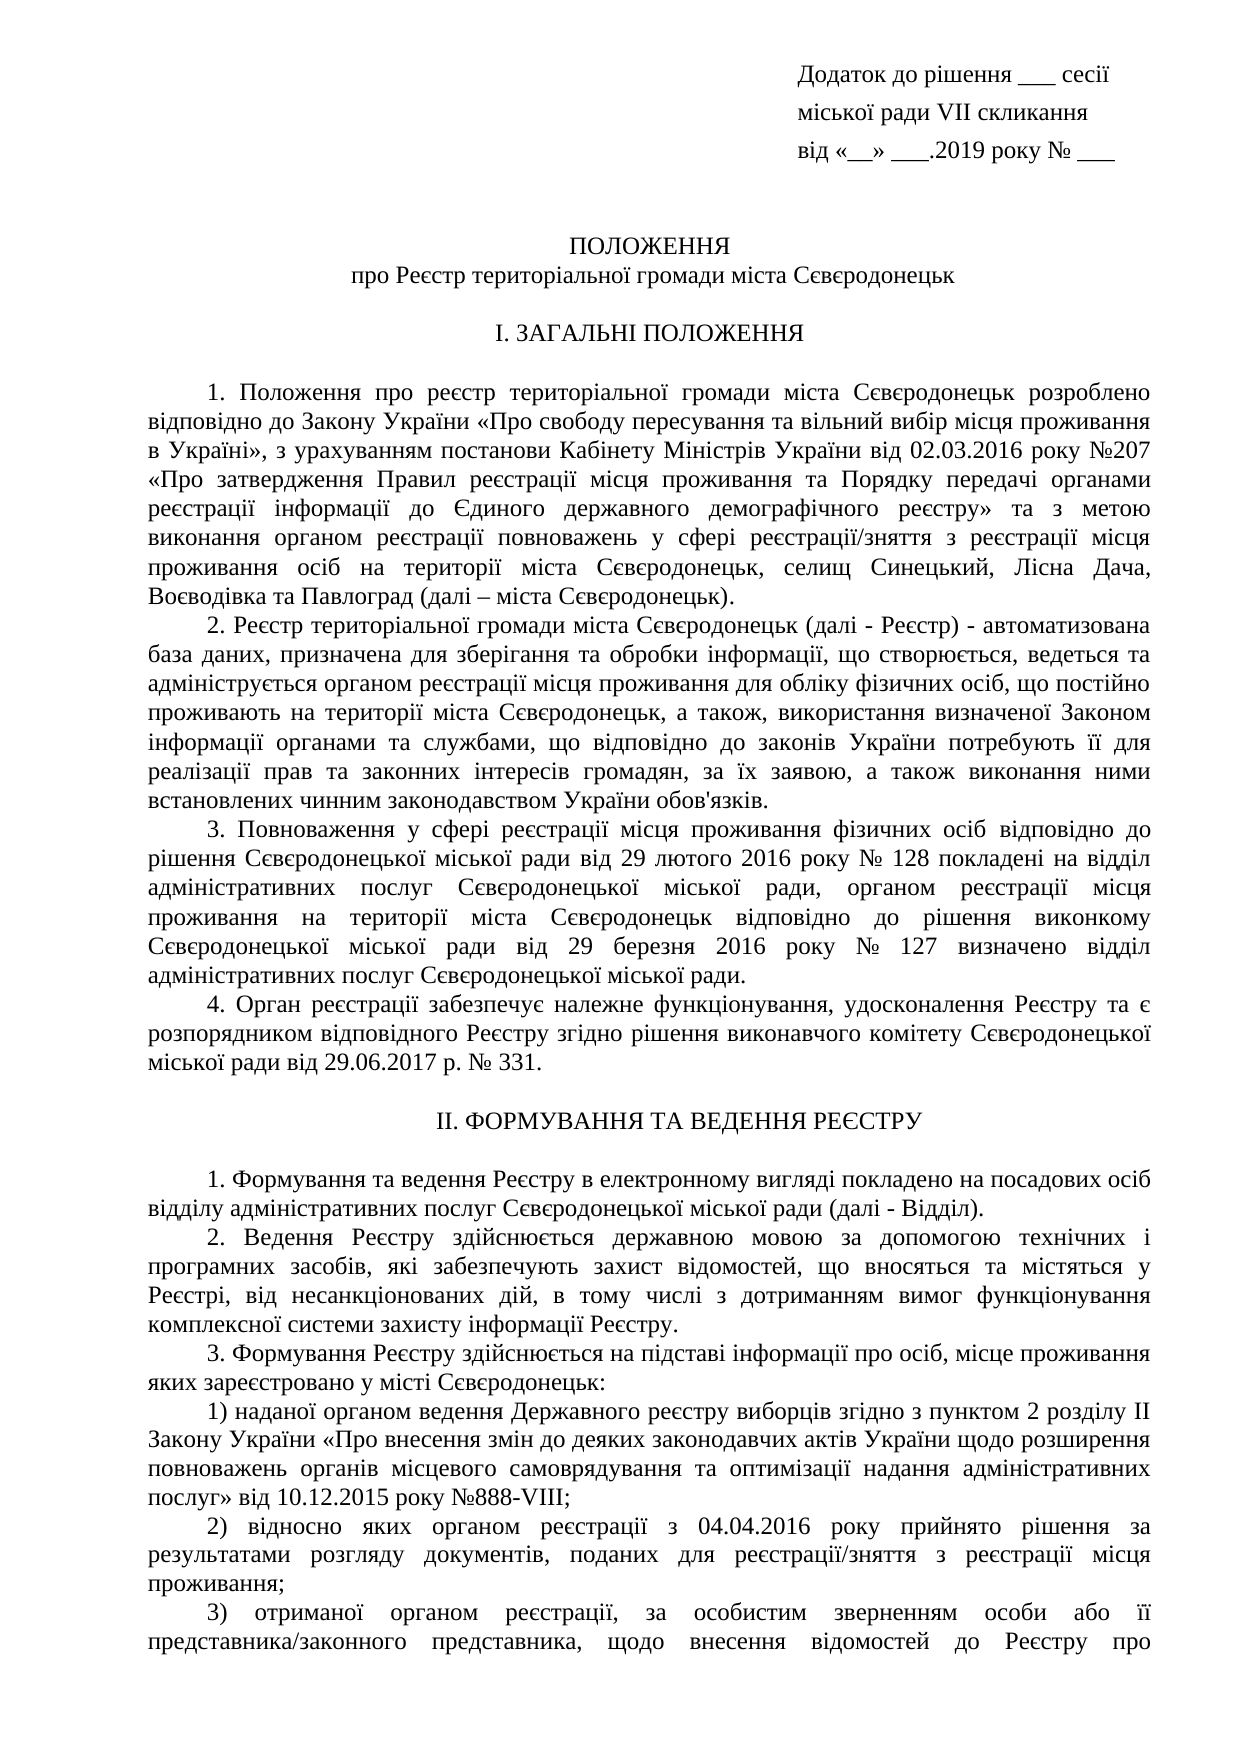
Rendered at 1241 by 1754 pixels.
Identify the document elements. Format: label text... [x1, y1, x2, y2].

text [148, 1597, 1152, 1654]
text 1. Положення про реєстр територіальної громади міста Сєвєродонецьк розроблено відповідно до Закону України «Про свободу пересування та вільний вибір місця проживання в Україні», з урахуванням постанови Кабінету Міністрів України від 02.03.2016 року №207 «Про затвердження Правил реєстрації місця проживання та Порядку передачі органами реєстрації інформації до Єдиного державного демографічного реєстру» та з метою виконання органом реєстрації повноважень у сфері реєстрації/зняття з реєстрації місця проживання осіб на території міста Сєвєродонецьк, селищ Синецький, Лісна Дача, Воєводівка та Павлоград (далі – міста Сєвєродонецьк). [148, 376, 1152, 609]
text 3. Повноваження у сфері реєстрації місця проживання фізичних осіб відповідно до рішення Сєвєродонецької міської ради від 29 лютого 2016 року № 128 покладені на відділ адміністративних послуг Сєвєродонецької міської ради, органом реєстрації місця проживання на території міста Сєвєродонецьк відповідно до рішення виконкому Сєвєродонецької міської ради від 29 березня 2016 року № 127 визначено відділ адміністративних послуг Сєвєродонецької міської ради. [148, 814, 1152, 989]
text 1) наданої органом ведення Державного реєстру виборців згідно з пунктом 2 розділу ІІ Закону України «Про внесення змін до деяких законодавчих актів України щодо розширення повноважень органів місцевого самоврядування та оптимізації надання адміністративних послуг» від 10.12.2015 року №888-VIII; [148, 1396, 1152, 1511]
text 4. Орган реєстрації забезпечує належне функціонування, удосконалення Реєстру та є розпорядником відповідного Реєстру згідно рішення виконавчого комітету Сєвєродонецької міської ради від 29.06.2017 р. № 331. [148, 989, 1152, 1076]
text від «__» ___.2019 року № ___ [148, 136, 1152, 164]
text 2. Ведення Реєстру здійснюється державною мовою за допомогою технічних і програмних засобів, які забезпечують захист відомостей, що вносяться та містяться у Реєстрі, від несанкціонованих дій, в тому числі з дотриманням вимог функціонування комплексної системи захисту інформації Реєстру. [148, 1222, 1152, 1338]
text 3. Формування Реєстру здійснюється на підставі інформації про осіб, місце проживання яких зареєстровано у місті Сєвєродонецьк: [148, 1338, 1152, 1396]
text про Реєстр територіальної громади міста Сєвєродонецьк [148, 260, 1152, 289]
text 2. Реєстр територіальної громади міста Сєвєродонецьк (далі - Реєстр) - автоматизована база даних, призначена для зберігання та обробки інформації, що створюється, ведеться та адмініструється органом реєстрації місця проживання для обліку фізичних осіб, що постійно проживають на території міста Сєвєродонецьк, а також, використання визначеної Законом інформації органами та службами, що відповідно до законів України потребують її для реалізації прав та законних інтересів громадян, за їх заявою, а також виконання ними встановлених чинним законодавством України обов'язків. [148, 609, 1152, 814]
text міської ради VІI скликання [148, 97, 1152, 126]
text 1. Формування та ведення Реєстру в електронному вигляді покладено на посадових осіб відділу адміністративних послуг Сєвєродонецької міської ради (далі - Відділ). [148, 1163, 1152, 1222]
text 2) відносно яких органом реєстрації з 04.04.2016 року прийнято рішення за результатами розгляду документів, поданих для реєстрації/зняття з реєстрації місця проживання; [148, 1511, 1152, 1597]
text ІІ. ФОРМУВАННЯ ТА ВЕДЕННЯ РЕЄСТРУ [148, 1105, 1152, 1134]
text Додаток до рішення ___ сесії [148, 59, 1152, 88]
text ПОЛОЖЕННЯ [148, 231, 1152, 260]
text І. ЗАГАЛЬНІ ПОЛОЖЕННЯ [148, 318, 1152, 347]
